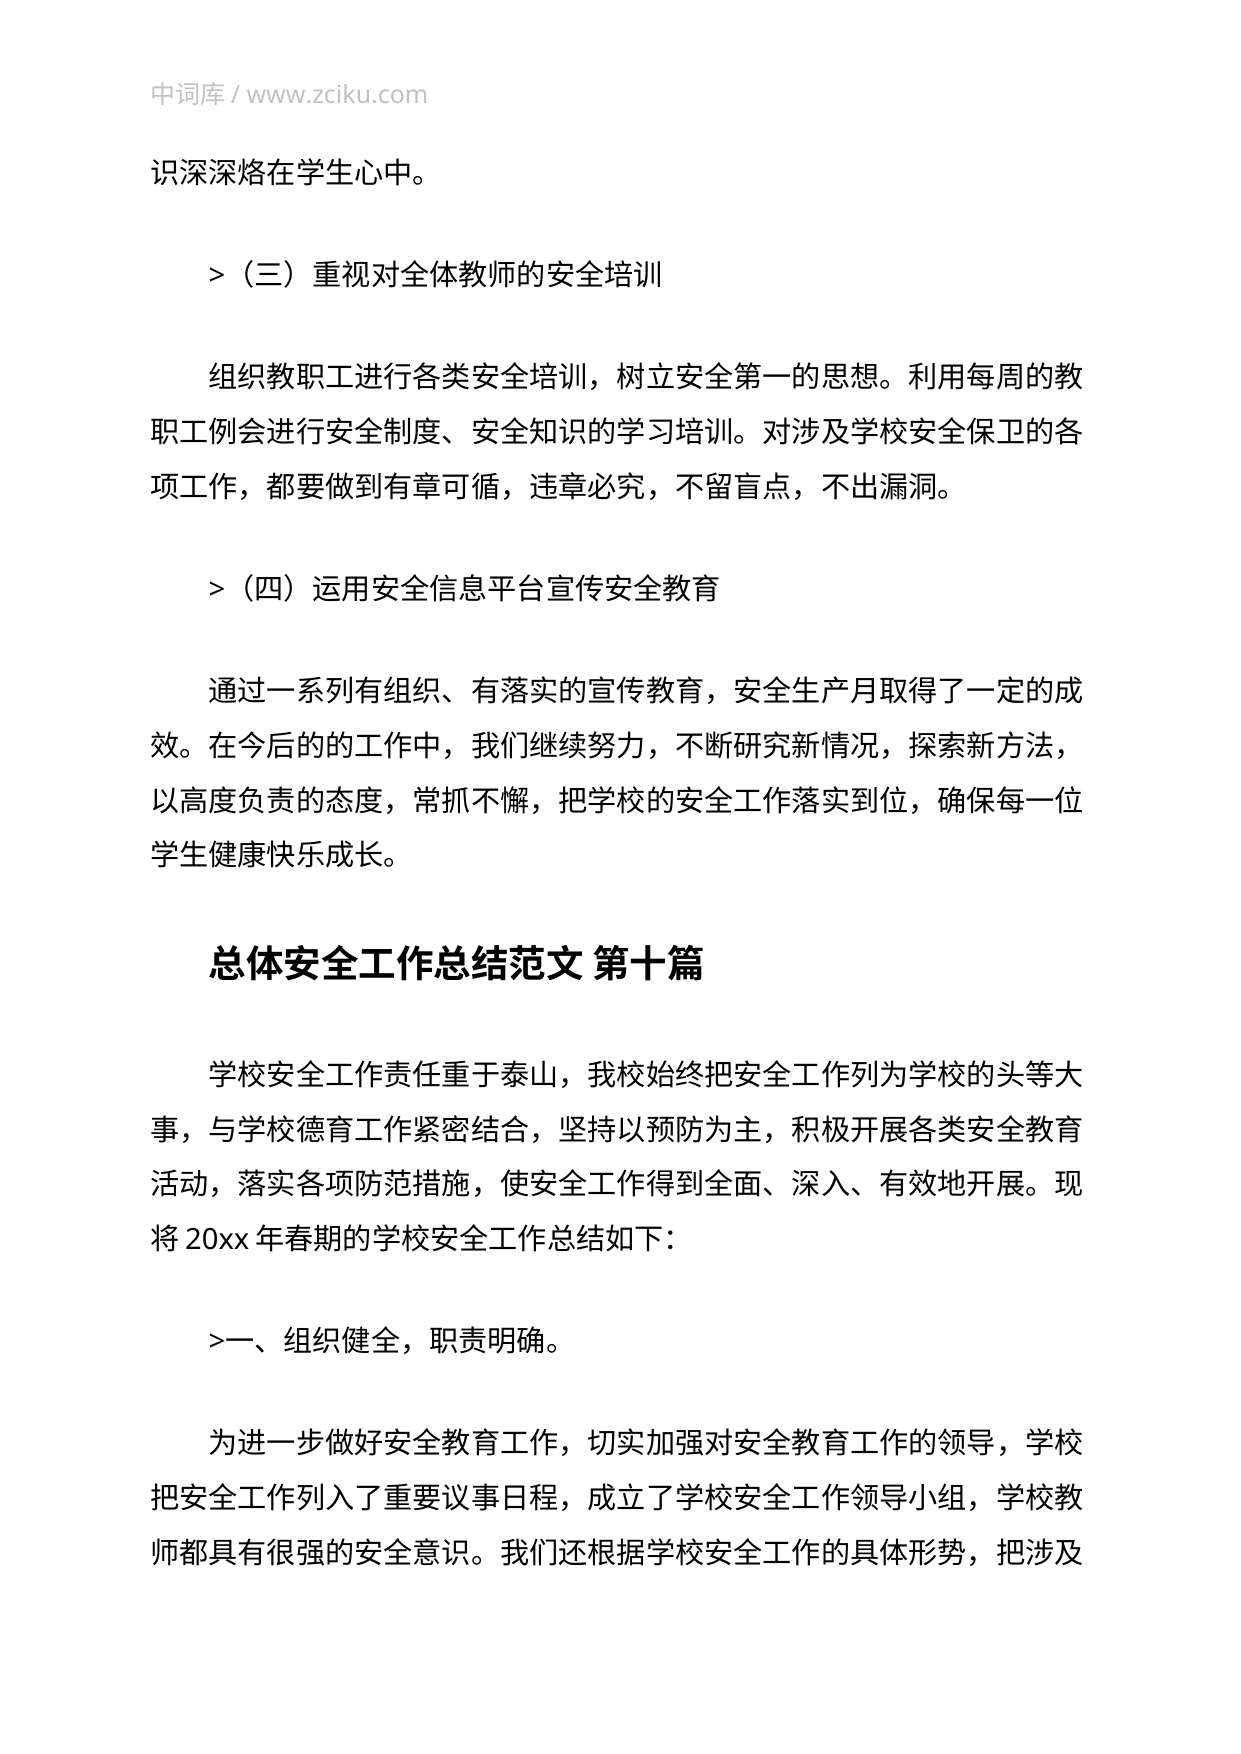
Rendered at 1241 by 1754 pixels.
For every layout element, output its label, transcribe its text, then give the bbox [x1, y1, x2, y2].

text 通过一系列有组织、有落实的宣传教育，安全生产月取得了一定的成效。在今后的的工作中，我们继续努力，不断研究新情况，探索新方法，以高度负责的态度，常抓不懈，把学校的安全工作落实到位，确保每一位学生健康快乐成长。 [150, 667, 1090, 874]
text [150, 150, 1090, 192]
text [150, 1420, 1090, 1572]
text >一、组织健全，职责明确。 [150, 1318, 1090, 1360]
text 组织教职工进行各类安全培训，树立安全第一的思想。利用每周的教职工例会进行安全制度、安全知识的学习培训。对涉及学校安全保卫的各项工作，都要做到有章可循，违章必究，不留盲点，不出漏洞。 [150, 354, 1090, 506]
text 总体安全工作总结范文 第十篇 [150, 934, 1090, 988]
text >（三）重视对全体教师的安全培训 [150, 252, 1090, 294]
text 学校安全工作责任重于泰山，我校始终把安全工作列为学校的头等大事，与学校德育工作紧密结合，坚持以预防为主，积极开展各类安全教育活动，落实各项防范措施，使安全工作得到全面、深入、有效地开展。现将20xx年春期的学校安全工作总结如下： [150, 1051, 1090, 1258]
text >（四）运用安全信息平台宣传安全教育 [150, 565, 1090, 608]
